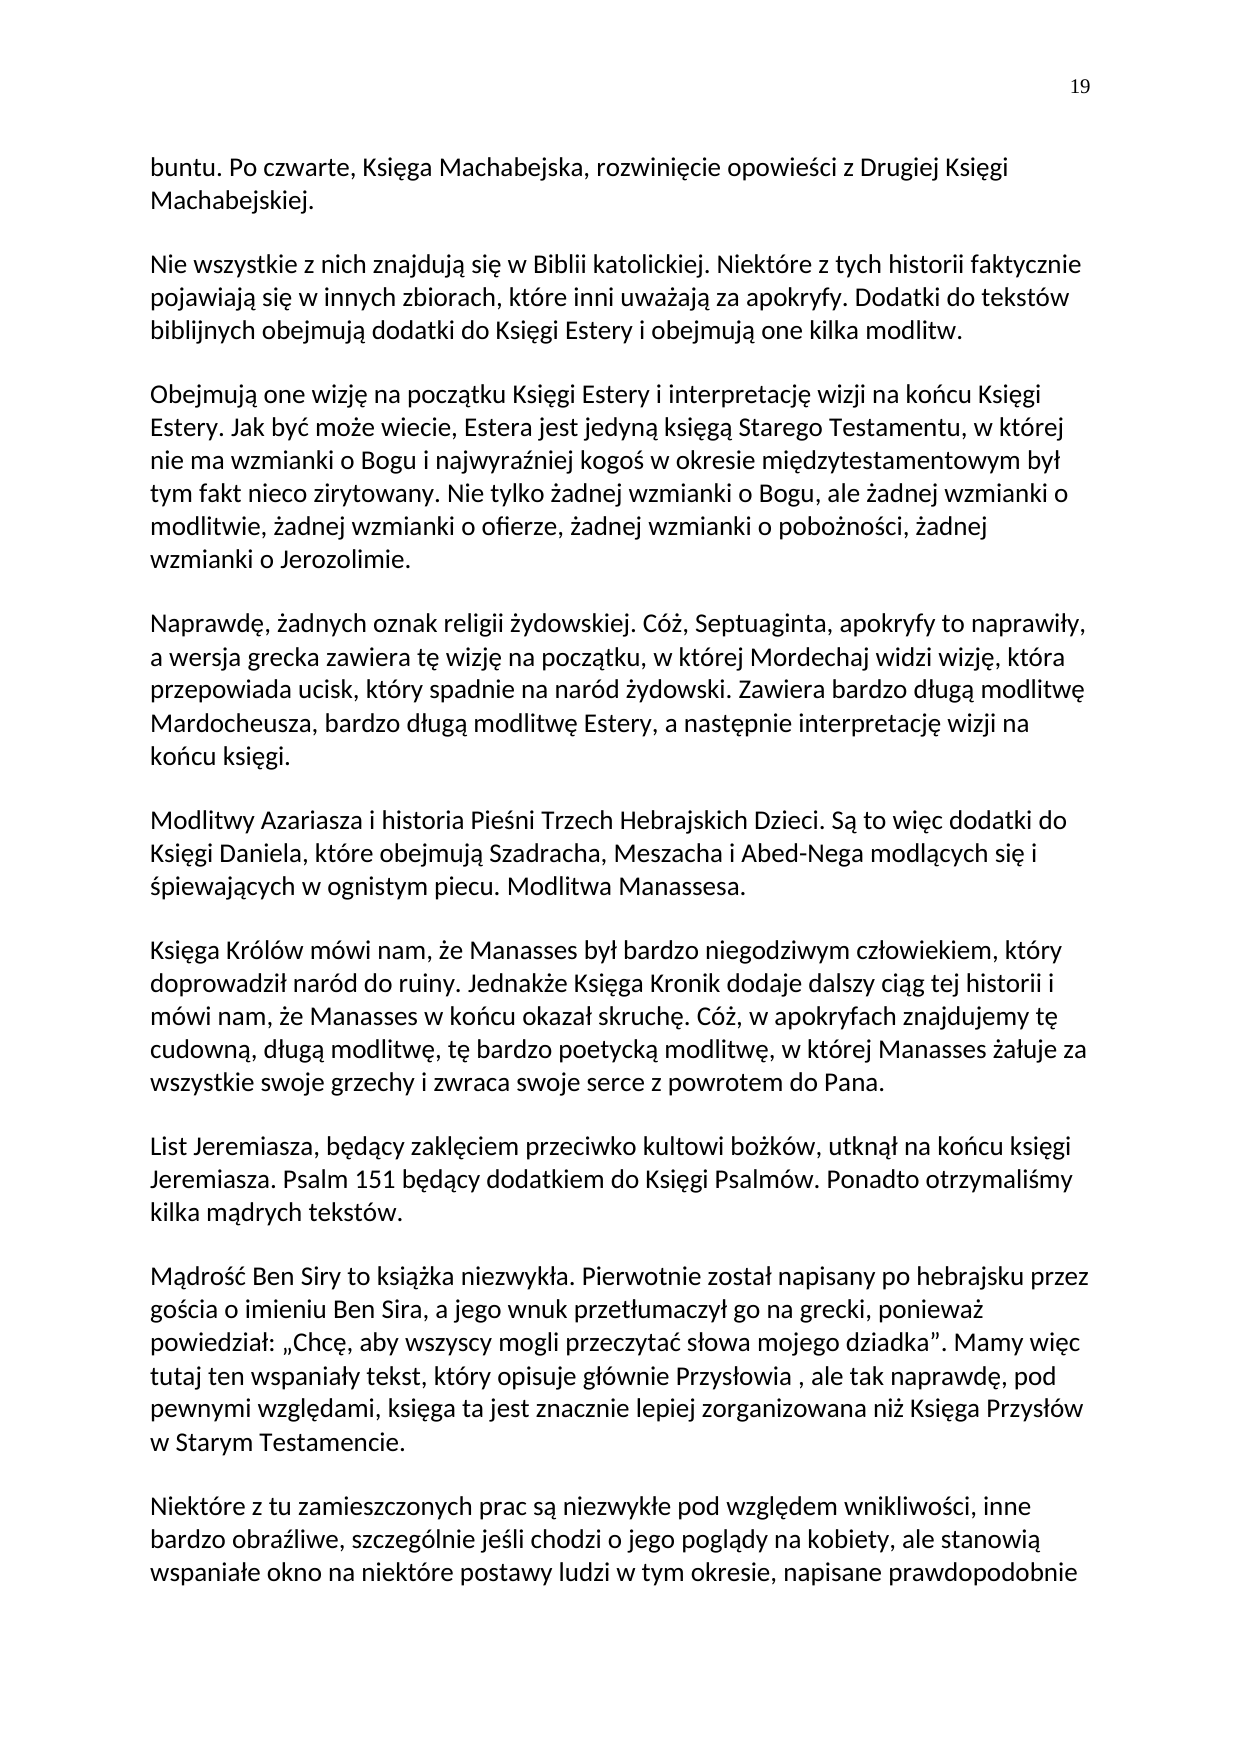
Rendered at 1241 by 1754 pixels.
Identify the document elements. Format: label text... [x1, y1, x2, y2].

text Naprawdę, żadnych oznak religii żydowskiej. Cóż, Septuaginta, apokryfy to naprawiły, a wersja grecka zawiera tę wizję na początku, w której Mordechaj widzi wizję, która przepowiada ucisk, który spadnie na naród żydowski. Zawiera bardzo długą modlitwę Mardocheusza, bardzo długą modlitwę Estery, a następnie interpretację wizji na końcu księgi. [150, 607, 1090, 772]
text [150, 150, 1090, 216]
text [150, 1489, 1090, 1588]
text Obejmują one wizję na początku Księgi Estery i interpretację wizji na końcu Księgi Estery. Jak być może wiecie, Estera jest jedyną księgą Starego Testamentu, w której nie ma wzmianki o Bogu i najwyraźniej kogoś w okresie międzytestamentowym był tym fakt nieco zirytowany. Nie tylko żadnej wzmianki o Bogu, ale żadnej wzmianki o modlitwie, żadnej wzmianki o ofierze, żadnej wzmianki o pobożności, żadnej wzmianki o Jerozolimie. [150, 377, 1090, 576]
text Księga Królów mówi nam, że Manasses był bardzo niegodziwym człowiekiem, który doprowadził naród do ruiny. Jednakże Księga Kronik dodaje dalszy ciąg tej historii i mówi nam, że Manasses w końcu okazał skruchę. Cóż, w apokryfach znajdujemy tę cudowną, długą modlitwę, tę bardzo poetycką modlitwę, w której Manasses żałuje za wszystkie swoje grzechy i zwraca swoje serce z powrotem do Pana. [150, 933, 1090, 1098]
text Mądrość Ben Siry to książka niezwykła. Pierwotnie został napisany po hebrajsku przez gościa o imieniu Ben Sira, a jego wnuk przetłumaczył go na grecki, ponieważ powiedział: „Chcę, aby wszyscy mogli przeczytać słowa mojego dziadka”. Mamy więc tutaj ten wspaniały tekst, który opisuje głównie Przysłowia , ale tak naprawdę, pod pewnymi względami, księga ta jest znacznie lepiej zorganizowana niż Księga Przysłów w Starym Testamencie. [150, 1259, 1090, 1458]
text List Jeremiasza, będący zaklęciem przeciwko kultowi bożków, utknął na końcu księgi Jeremiasza. Psalm 151 będący dodatkiem do Księgi Psalmów. Ponadto otrzymaliśmy kilka mądrych tekstów. [150, 1129, 1090, 1228]
text Nie wszystkie z nich znajdują się w Biblii katolickiej. Niektóre z tych historii faktycznie pojawiają się w innych zbiorach, które inni uważają za apokryfy. Dodatki do tekstów biblijnych obejmują dodatki do Księgi Estery i obejmują one kilka modlitw. [150, 247, 1090, 346]
text Modlitwy Azariasza i historia Pieśni Trzech Hebrajskich Dzieci. Są to więc dodatki do Księgi Daniela, które obejmują Szadracha, Meszacha i Abed-Nega modlących się i śpiewających w ognistym piecu. Modlitwa Manassesa. [150, 803, 1090, 902]
